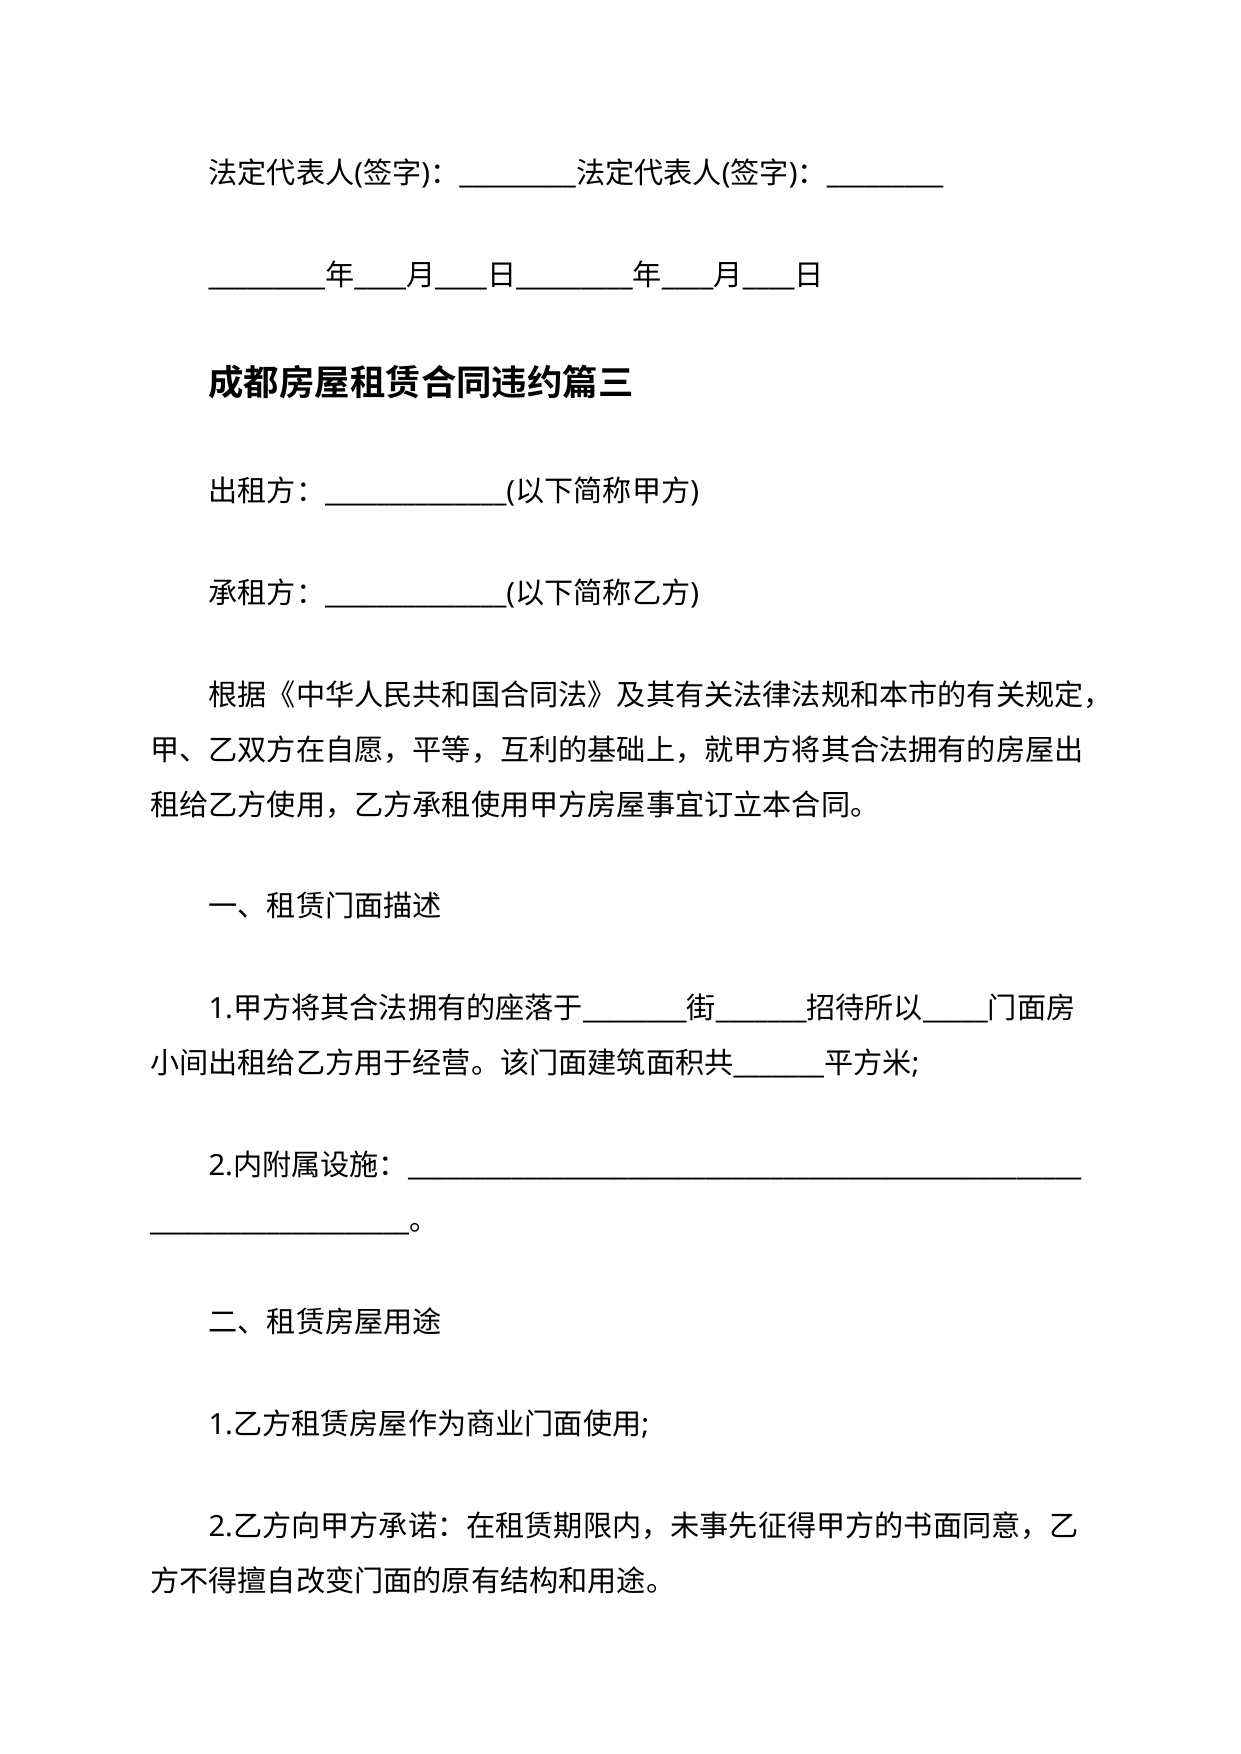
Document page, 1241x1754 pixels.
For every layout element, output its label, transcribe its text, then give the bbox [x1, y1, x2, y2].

text 2.乙方向甲方承诺：在租赁期限内，未事先征得甲方的书面同意，乙方不得擅自改变门面的原有结构和用途。 [150, 1502, 1090, 1600]
text 法定代表人(签字)：_________法定代表人(签字)：_________ [150, 150, 1090, 192]
text 1.乙方租赁房屋作为商业门面使用; [150, 1400, 1090, 1443]
text 出租方：______________(以下简称甲方) [150, 467, 1090, 510]
text 二、租赁房屋用途 [150, 1299, 1090, 1341]
text 一、租赁门面描述 [150, 883, 1090, 925]
text 成都房屋租赁合同违约篇三 [150, 354, 1090, 405]
text 1.甲方将其合法拥有的座落于________街_______招待所以_____门面房小间出租给乙方用于经营。该门面建筑面积共_______平方米; [150, 985, 1090, 1082]
text 承租方：______________(以下简称乙方) [150, 569, 1090, 612]
text 根据《中华人民共和国合同法》及其有关法律法规和本市的有关规定，甲、乙双方在自愿，平等，互利的基础上，就甲方将其合法拥有的房屋出租给乙方使用，乙方承租使用甲方房屋事宜订立本合同。 [150, 671, 1090, 823]
text 2.内附属设施：________________________________________________________________________。 [150, 1142, 1090, 1239]
text _________年____月____日_________年____月____日 [150, 252, 1090, 294]
